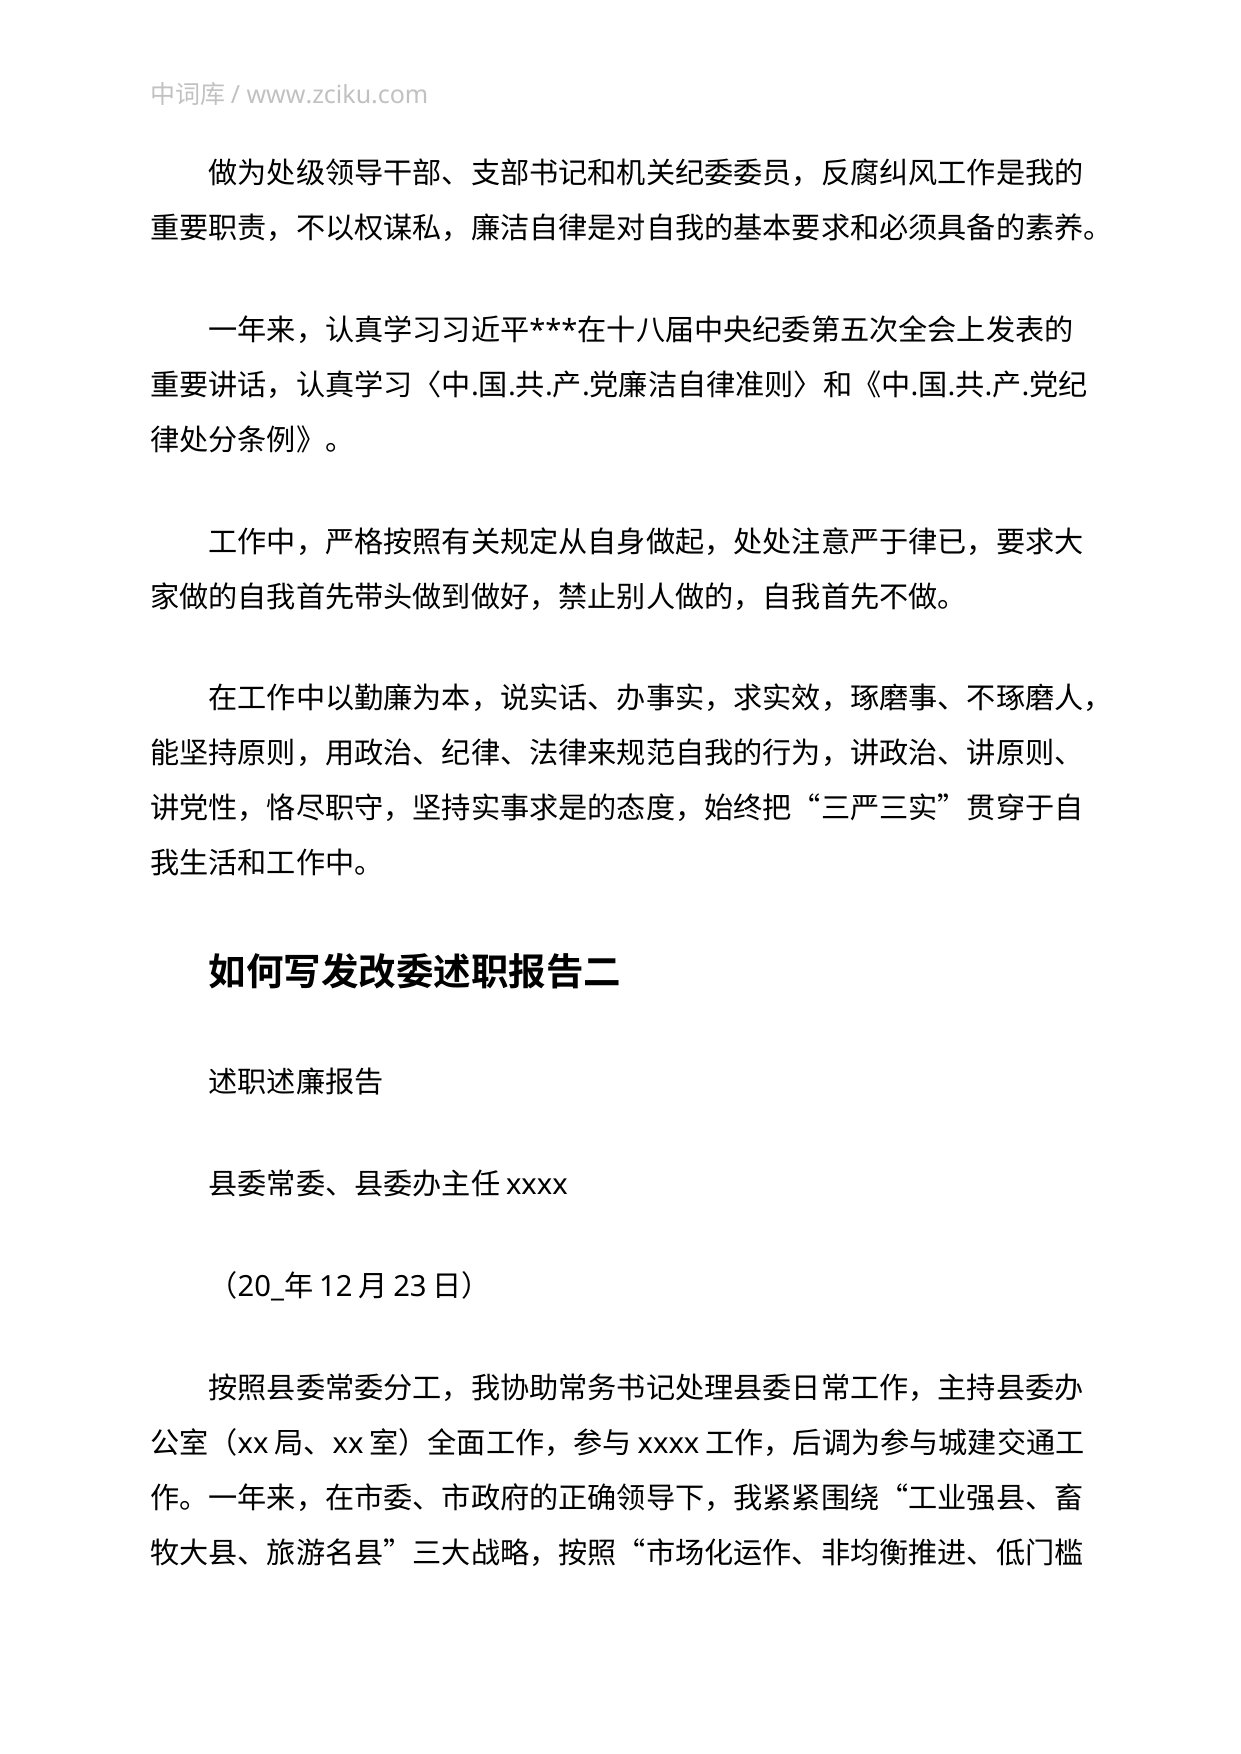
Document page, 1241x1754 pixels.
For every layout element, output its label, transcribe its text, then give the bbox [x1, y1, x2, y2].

text 在工作中以勤廉为本，说实话、办事实，求实效，琢磨事、不琢磨人，能坚持原则，用政治、纪律、法律来规范自我的行为，讲政治、讲原则、讲党性，恪尽职守，坚持实事求是的态度，始终把“三严三实”贯穿于自我生活和工作中。 [150, 675, 1090, 882]
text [150, 1365, 1090, 1572]
text （20_年12月23日） [150, 1263, 1090, 1305]
text 如何写发改委述职报告二 [150, 942, 1090, 996]
text 工作中，严格按照有关规定从自身做起，处处注意严于律已，要求大家做的自我首先带头做到做好，禁止别人做的，自我首先不做。 [150, 518, 1090, 616]
text 述职述廉报告 [150, 1059, 1090, 1101]
text 一年来，认真学习习近平***在十八届中央纪委第五次全会上发表的重要讲话，认真学习〈中.国.共.产.党廉洁自律准则〉和《中.国.共.产.党纪律处分条例》。 [150, 307, 1090, 459]
text 做为处级领导干部、支部书记和机关纪委委员，反腐纠风工作是我的重要职责，不以权谋私，廉洁自律是对自我的基本要求和必须具备的素养。 [150, 150, 1090, 247]
text 县委常委、县委办主任xxxx [150, 1161, 1090, 1203]
